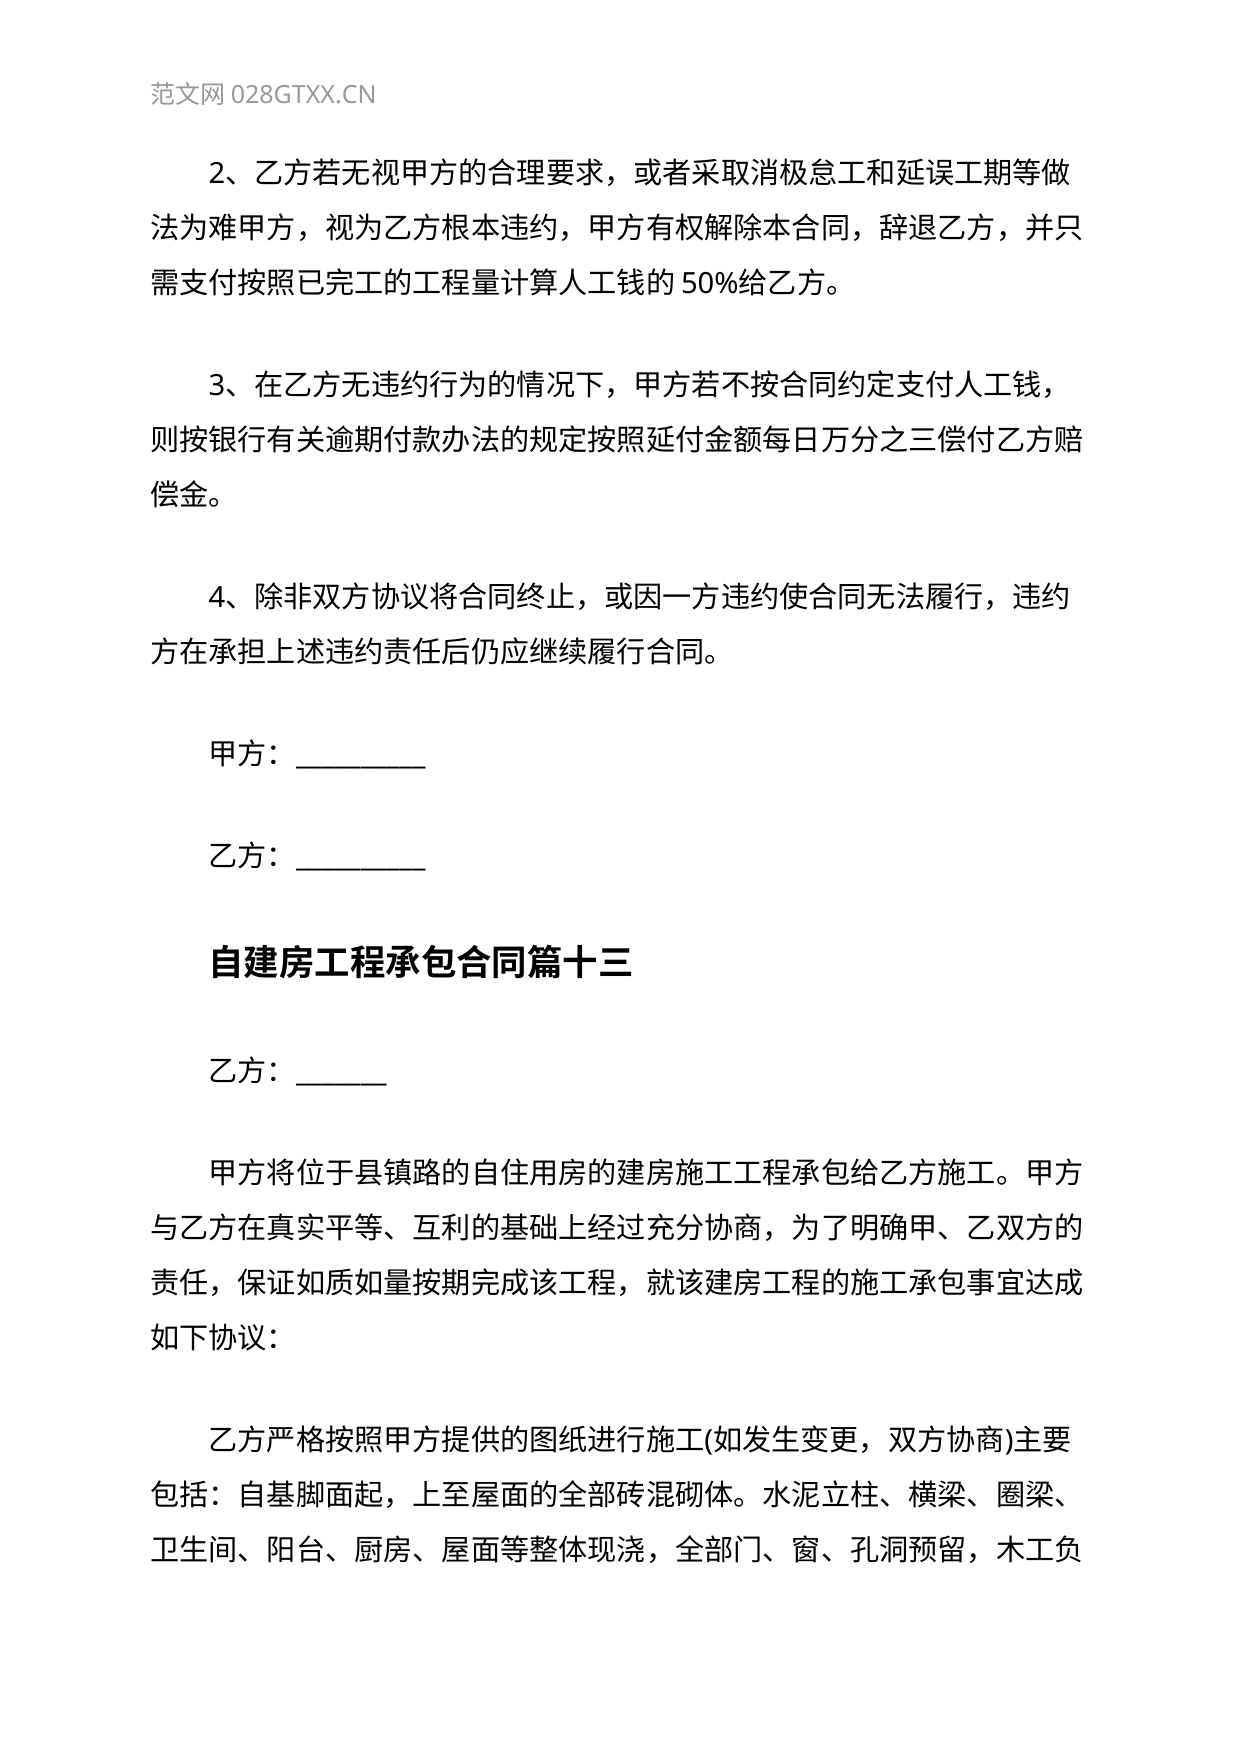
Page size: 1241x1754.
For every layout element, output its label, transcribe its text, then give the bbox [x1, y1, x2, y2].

text 3、在乙方无违约行为的情况下，甲方若不按合同约定支付人工钱，则按银行有关逾期付款办法的规定按照延付金额每日万分之三偿付乙方赔偿金。 [150, 362, 1090, 514]
text 乙方：__________ [150, 832, 1090, 875]
text 甲方将位于县镇路的自住用房的建房施工工程承包给乙方施工。甲方与乙方在真实平等、互利的基础上经过充分协商，为了明确甲、乙双方的责任，保证如质如量按期完成该工程，就该建房工程的施工承包事宜达成如下协议： [150, 1150, 1090, 1357]
text 2、乙方若无视甲方的合理要求，或者采取消极怠工和延误工期等做法为难甲方，视为乙方根本违约，甲方有权解除本合同，辞退乙方，并只需支付按照已完工的工程量计算人工钱的50%给乙方。 [150, 150, 1090, 302]
text 自建房工程承包合同篇十三 [150, 934, 1090, 986]
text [150, 1416, 1090, 1568]
text 乙方：_______ [150, 1048, 1090, 1090]
text 4、除非双方协议将合同终止，或因一方违约使合同无法履行，违约方在承担上述违约责任后仍应继续履行合同。 [150, 573, 1090, 671]
text 甲方：__________ [150, 730, 1090, 773]
